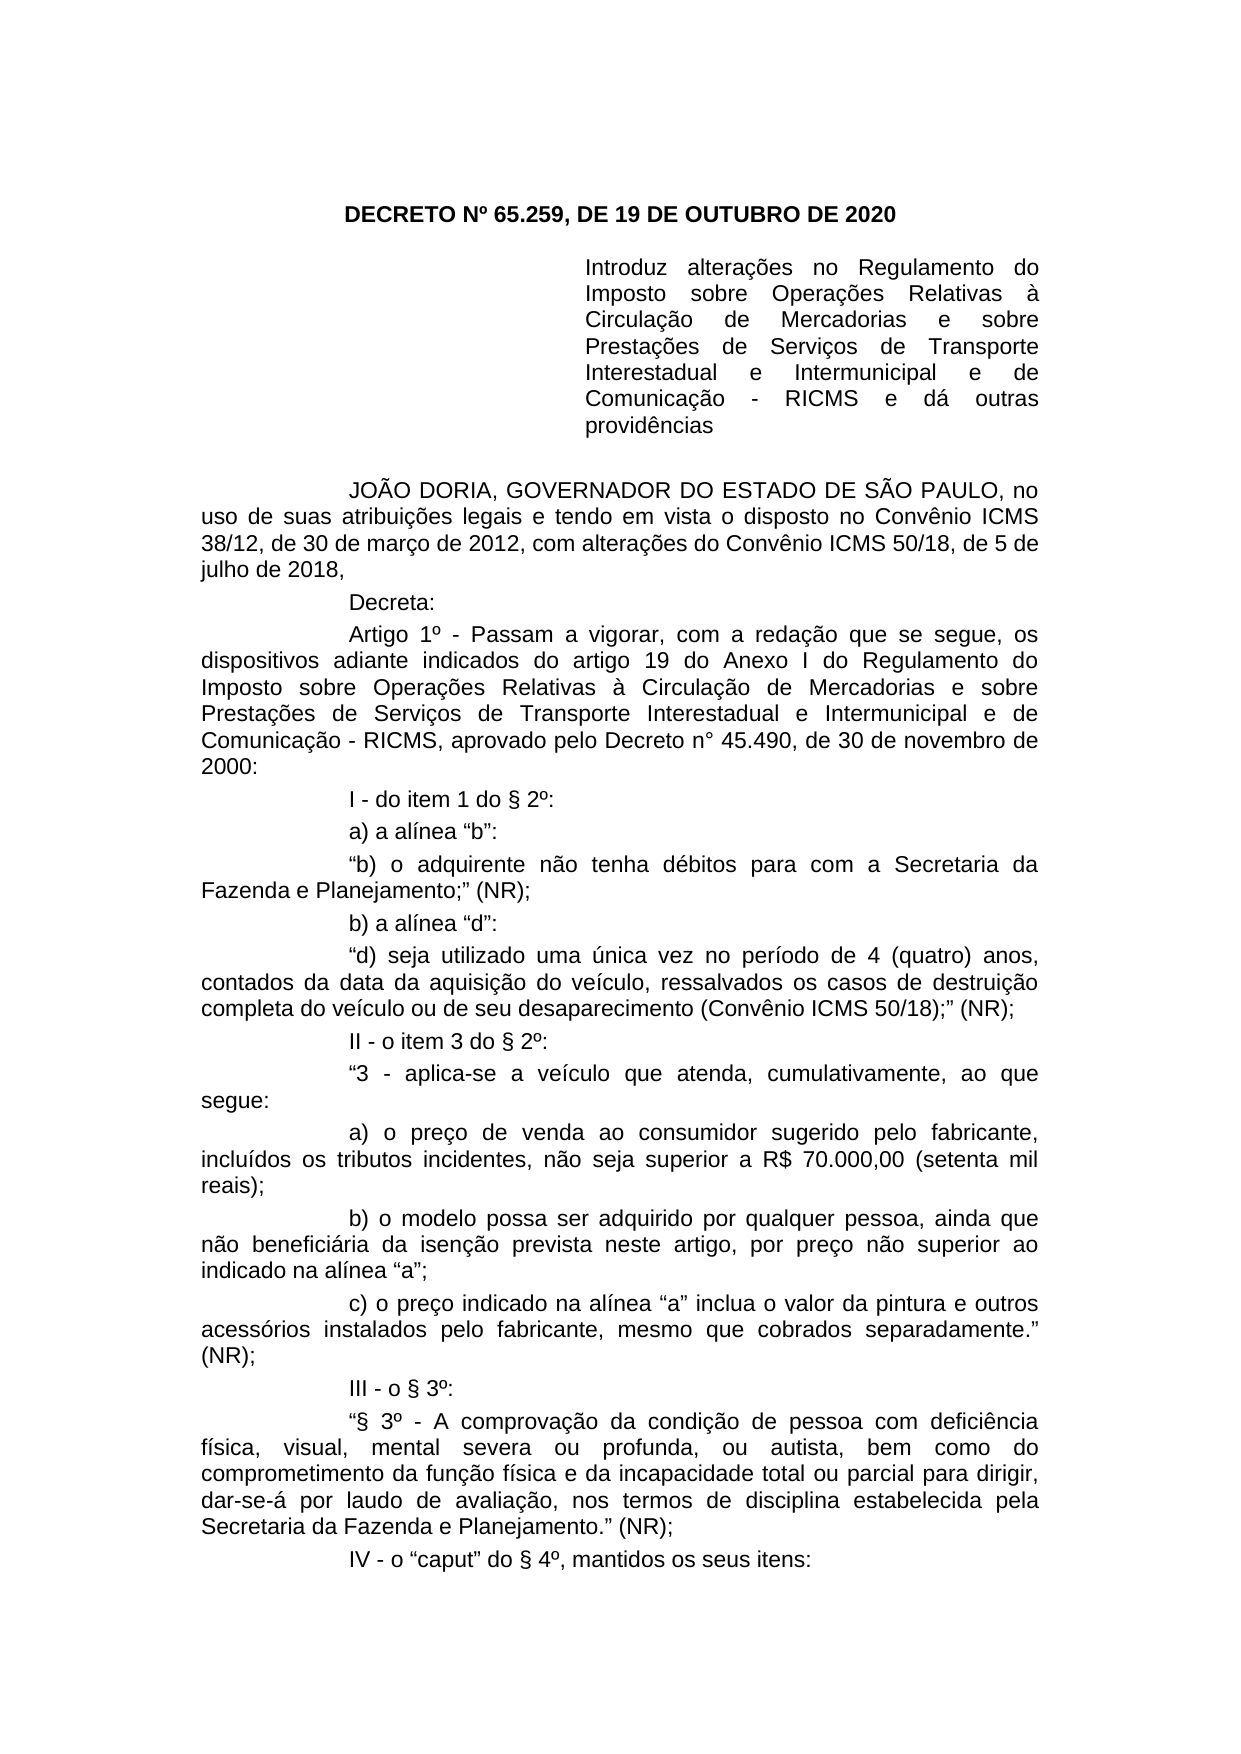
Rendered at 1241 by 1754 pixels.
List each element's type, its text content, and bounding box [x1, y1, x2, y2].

text b) o modelo possa ser adquirido por qualquer pessoa, ainda que não beneficiária da isenção prevista neste artigo, por preço não superior ao indicado na alínea “a”; [201, 1204, 1039, 1283]
text c) o preço indicado na alínea “a” inclua o valor da pintura e outros acessórios instalados pelo fabricante, mesmo que cobrados separadamente.” (NR); [201, 1290, 1039, 1369]
text Introduz alterações no Regulamento do Imposto sobre Operações Relativas à Circulação de Mercadorias e sobre Prestações de Serviços de Transporte Interestadual e Intermunicipal e de Comunicação - RICMS e dá outras providências [585, 253, 1039, 438]
text IV - o “caput” do § 4º, mantidos os seus itens: [201, 1546, 1039, 1572]
text Decreta: [201, 588, 1039, 615]
text “§ 3º - A comprovação da condição de pessoa com deficiência física, visual, mental severa ou profunda, ou autista, bem como do comprometimento da função física e da incapacidade total ou parcial para dirigir, dar-se-á por laudo de avaliação, nos termos de disciplina estabelecida pela Secretaria da Fazenda e Planejamento.” (NR); [201, 1408, 1039, 1539]
text “d) seja utilizado uma única vez no período de 4 (quatro) anos, contados da data da aquisição do veículo, ressalvados os casos de destruição completa do veículo ou de seu desaparecimento (Convênio ICMS 50/18);” (NR); [201, 942, 1039, 1021]
text “b) o adquirente não tenha débitos para com a Secretaria da Fazenda e Planejamento;” (NR); [201, 851, 1039, 903]
text a) a alínea “b”: [201, 818, 1039, 844]
text JOÃO DORIA, GOVERNADOR DO ESTADO DE SÃO PAULO, no uso de suas atribuições legais e tendo em vista o disposto no Convênio ICMS 38/12, de 30 de março de 2012, com alterações do Convênio ICMS 50/18, de 5 de julho de 2018, [201, 477, 1039, 582]
text II - o item 3 do § 2º: [201, 1028, 1039, 1054]
text III - o § 3º: [201, 1375, 1039, 1401]
text Artigo 1º - Passam a vigorar, com a redação que se segue, os dispositivos adiante indicados do artigo 19 do Anexo I do Regulamento do Imposto sobre Operações Relativas à Circulação de Mercadorias e sobre Prestações de Serviços de Transporte Interestadual e Intermunicipal e de Comunicação - RICMS, aprovado pelo Decreto n° 45.490, de 30 de novembro de 2000: [201, 621, 1039, 779]
text DECRETO Nº 65.259, DE 19 DE OUTUBRO DE 2020 [201, 201, 1039, 227]
text “3 - aplica-se a veículo que atenda, cumulativamente, ao que segue: [201, 1060, 1039, 1113]
text a) o preço de venda ao consumidor sugerido pelo fabricante, incluídos os tributos incidentes, não seja superior a R$ 70.000,00 (setenta mil reais); [201, 1119, 1039, 1198]
text b) a alínea “d”: [201, 910, 1039, 936]
text I - do item 1 do § 2º: [201, 786, 1039, 812]
